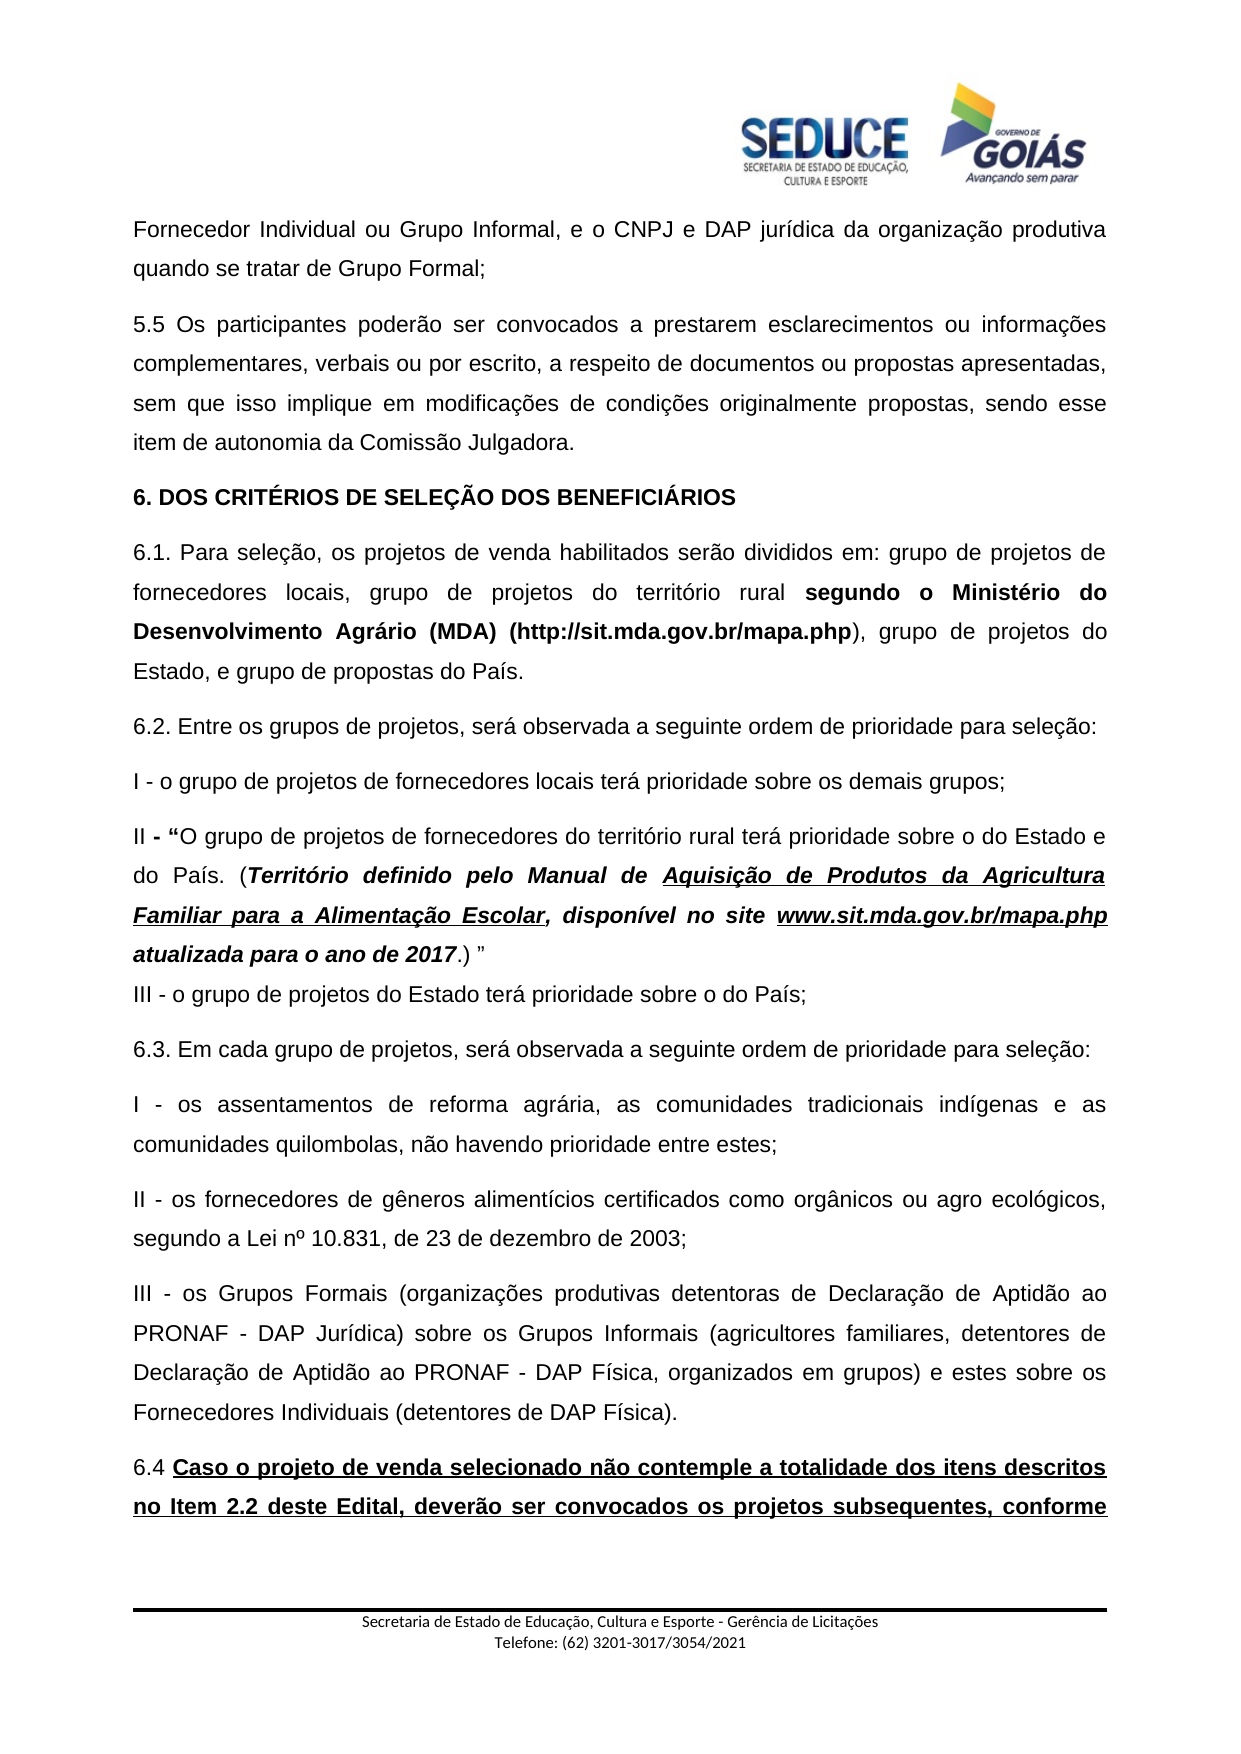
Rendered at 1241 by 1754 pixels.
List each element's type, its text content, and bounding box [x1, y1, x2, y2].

text I - os assentamentos de reforma agrária, as comunidades tradicionais indígenas e as comunidades quilombolas, não havendo prioridade entre estes; [133, 1091, 1107, 1157]
text 6.1. Para seleção, os projetos de venda habilitados serão divididos em: grupo de projetos de fornecedores locais, grupo de projetos do território rural segundo o Ministério do Desenvolvimento Agrário (MDA) (http://sit.mda.gov.br/mapa.php), grupo de projetos do Estado, e grupo de propostas do País. [133, 539, 1107, 684]
text 6.2. Entre os grupos de projetos, será observada a seguinte ordem de prioridade para seleção: [133, 713, 1107, 739]
subtitle II - “O grupo de projetos de fornecedores do território rural terá prioridade sobre o do Estado e do País. (Território definido pelo Manual de Aquisição de Produtos da Agricultura Familiar para a Alimentação Escolar, disponível no site www.sit.mda.gov.br/mapa.php atualizada para o ano de 2017.) ” [133, 823, 1107, 968]
text III - os Grupos Formais (organizações produtivas detentoras de Declaração de Aptidão ao PRONAF - DAP Jurídica) sobre os Grupos Informais (agricultores familiares, detentores de Declaração de Aptidão ao PRONAF - DAP Física, organizados em grupos) e estes sobre os Fornecedores Individuais (detentores de DAP Física). [133, 1280, 1107, 1425]
picture [726, 73, 1108, 216]
text 6. DOS CRITÉRIOS DE SELEÇÃO DOS BENEFICIÁRIOS [133, 484, 1107, 510]
text I - o grupo de projetos de fornecedores locais terá prioridade sobre os demais grupos; [133, 768, 1107, 794]
text 6.3. Em cada grupo de projetos, será observada a seguinte ordem de prioridade para seleção: [133, 1036, 1107, 1062]
text II - os fornecedores de gêneros alimentícios certificados como orgânicos ou agro ecológicos, segundo a Lei nº 10.831, de 23 de dezembro de 2003; [133, 1186, 1107, 1251]
text III - o grupo de projetos do Estado terá prioridade sobre o do País; [133, 981, 1107, 1007]
text 5.5 Os participantes poderão ser convocados a prestarem esclarecimentos ou informações complementares, verbais ou por escrito, a respeito de documentos ou propostas apresentadas, sem que isso implique em modificações de condições originalmente propostas, sendo esse item de autonomia da Comissão Julgadora. [133, 311, 1107, 455]
